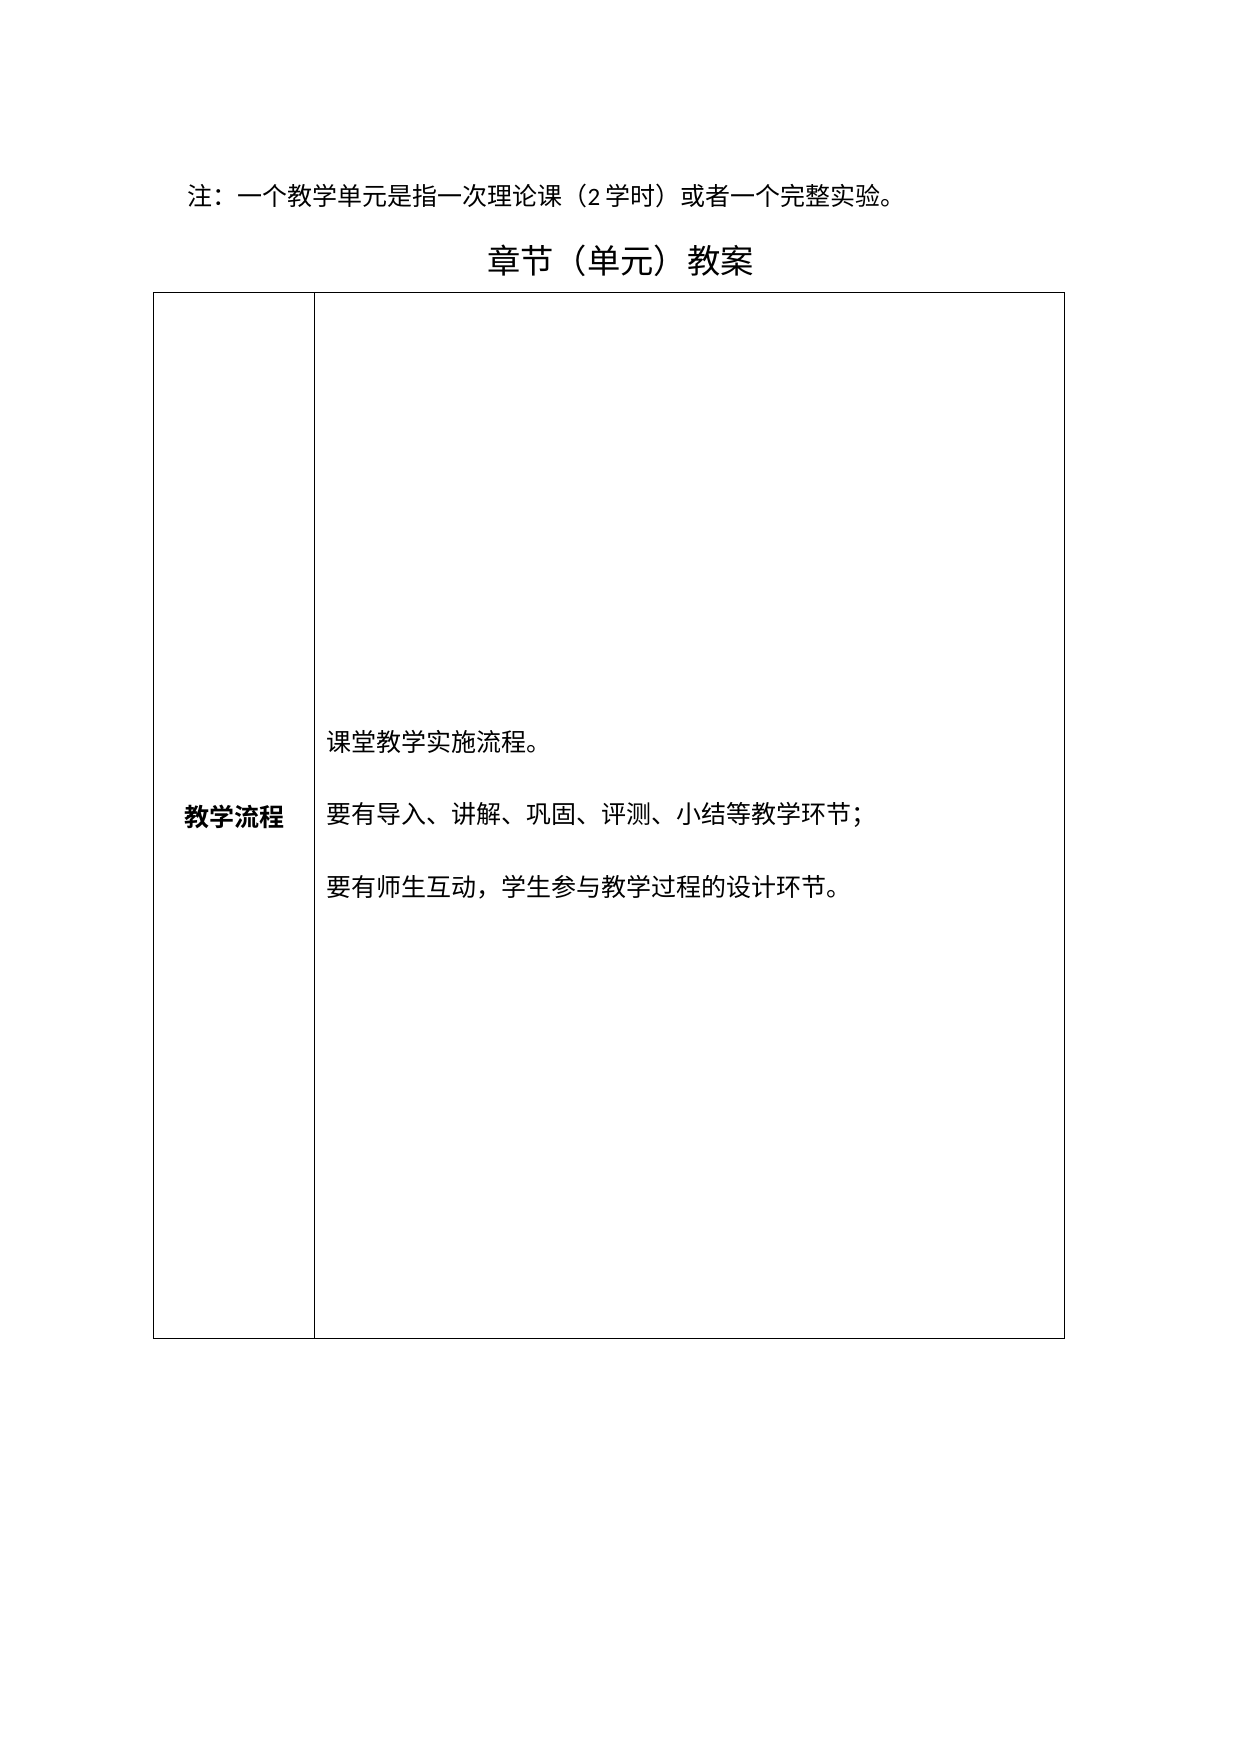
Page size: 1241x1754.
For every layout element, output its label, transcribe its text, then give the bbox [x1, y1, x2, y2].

text 注：一个教学单元是指一次理论课（2学时）或者一个完整实验。 [187, 162, 1053, 227]
table_header 教学流程 [154, 293, 314, 1338]
text 章节（单元）教案 [187, 227, 1053, 292]
table_header 课堂教学实施流程。 要有导入、讲解、巩固、评测、小结等教学环节； 要有师生互动，学生参与教学过程的设计环节。 [315, 293, 1064, 1338]
